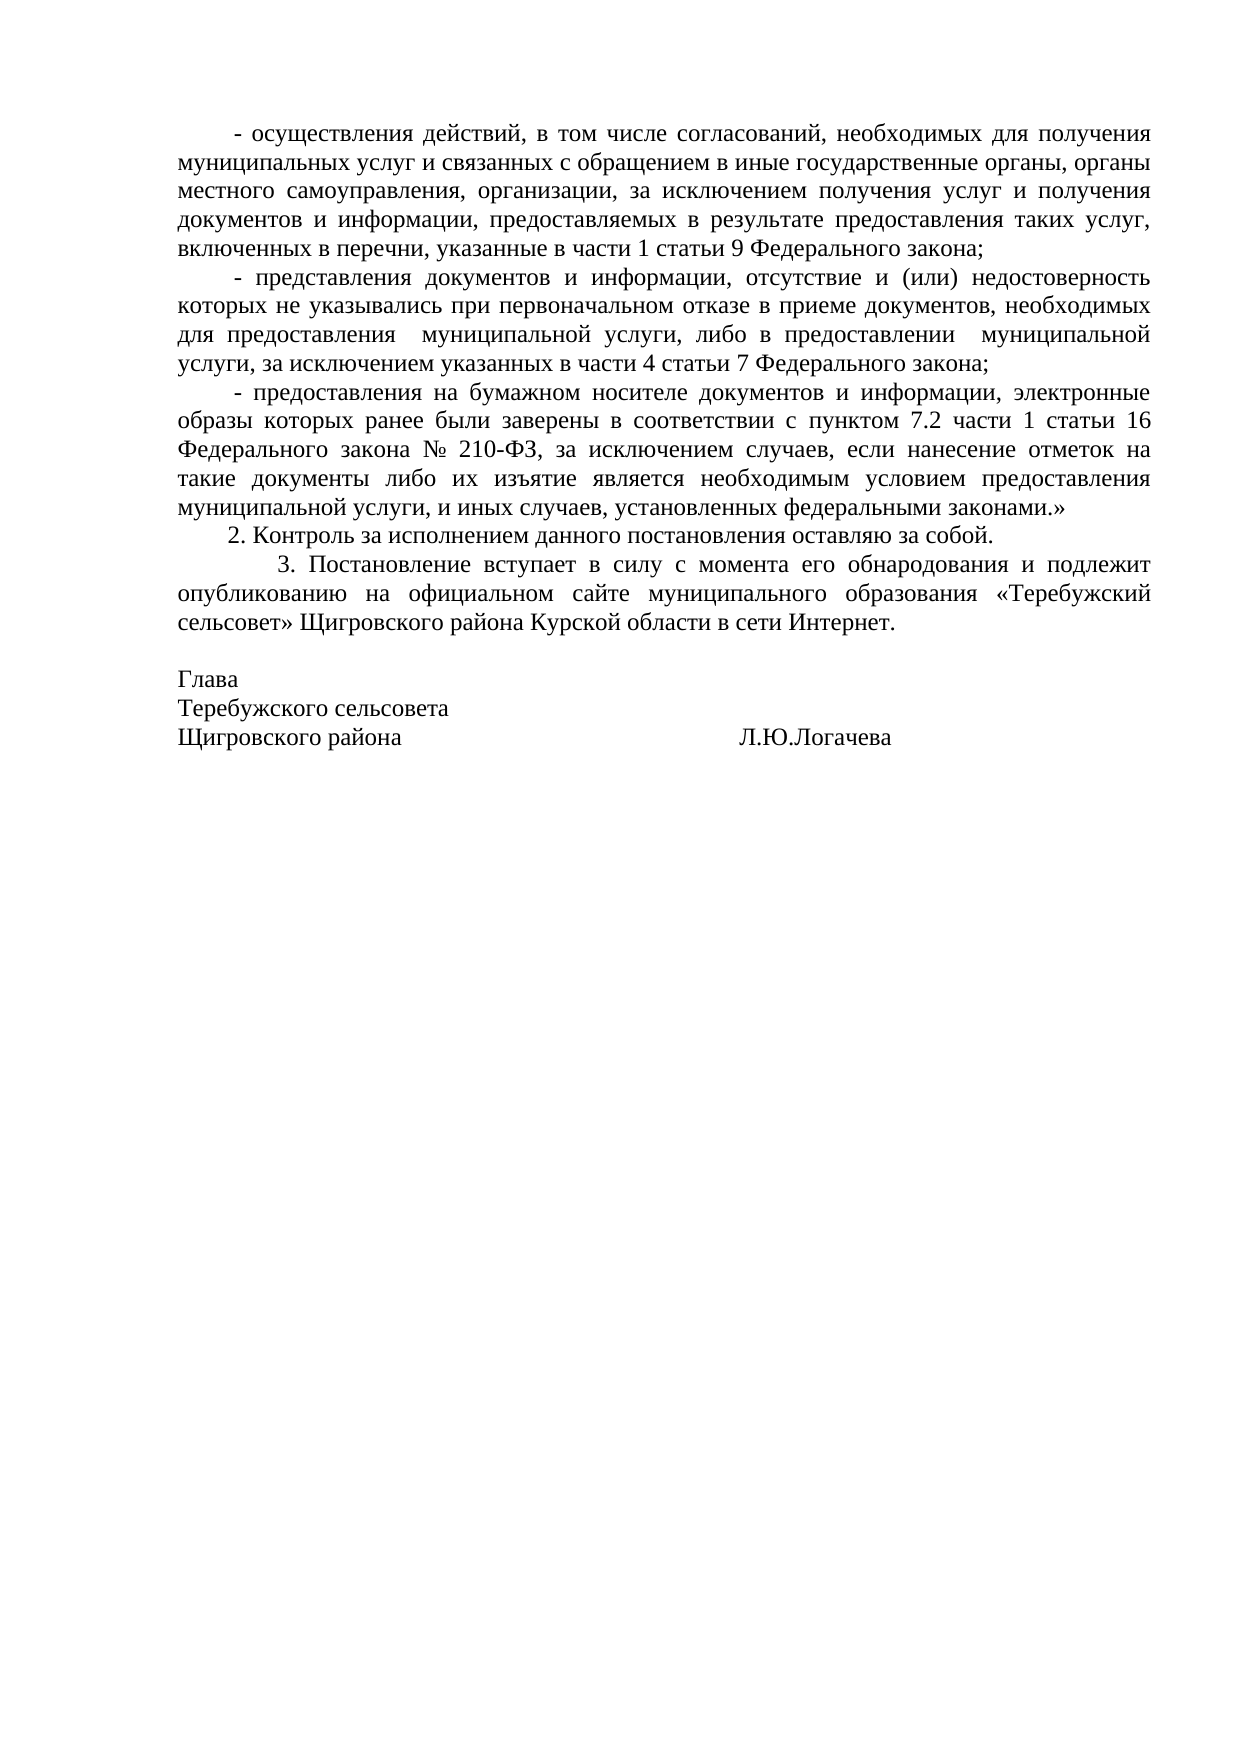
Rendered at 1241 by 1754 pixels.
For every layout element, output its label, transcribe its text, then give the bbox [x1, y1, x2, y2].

text - предоставления на бумажном носителе документов и информации, электронные образы которых ранее были заверены в соответствии с пунктом 7.2 части 1 статьи 16 Федерального закона № 210-ФЗ, за исключением случаев, если нанесение отметок на такие документы либо их изъятие является необходимым условием предоставления муниципальной услуги, и иных случаев, установленных федеральными законами.» [177, 377, 1152, 521]
text - осуществления действий, в том числе согласований, необходимых для получения муниципальных услуг и связанных с обращением в иные государственные органы, органы местного самоуправления, организации, за исключением получения услуг и получения документов и информации, предоставляемых в результате предоставления таких услуг, включенных в перечни, указанные в части 1 статьи 9 Федерального закона; [177, 118, 1152, 262]
text Щигровского района Л.Ю.Логачева [177, 722, 1152, 751]
text 2. Контроль за исполнением данного постановления оставляю за собой. [177, 521, 1152, 549]
text 3. Постановление вступает в силу с момента его обнародования и подлежит опубликованию на официальном сайте муниципального образования «Теребужский сельсовет» Щигровского района Курской области в сети Интернет. [177, 549, 1152, 636]
text Теребужского сельсовета [177, 693, 1152, 722]
text Глава [177, 664, 1152, 693]
text - представления документов и информации, отсутствие и (или) недостоверность которых не указывались при первоначальном отказе в приеме документов, необходимых для предоставления муниципальной услуги, либо в предоставлении муниципальной услуги, за исключением указанных в части 4 статьи 7 Федерального закона; [177, 262, 1152, 377]
